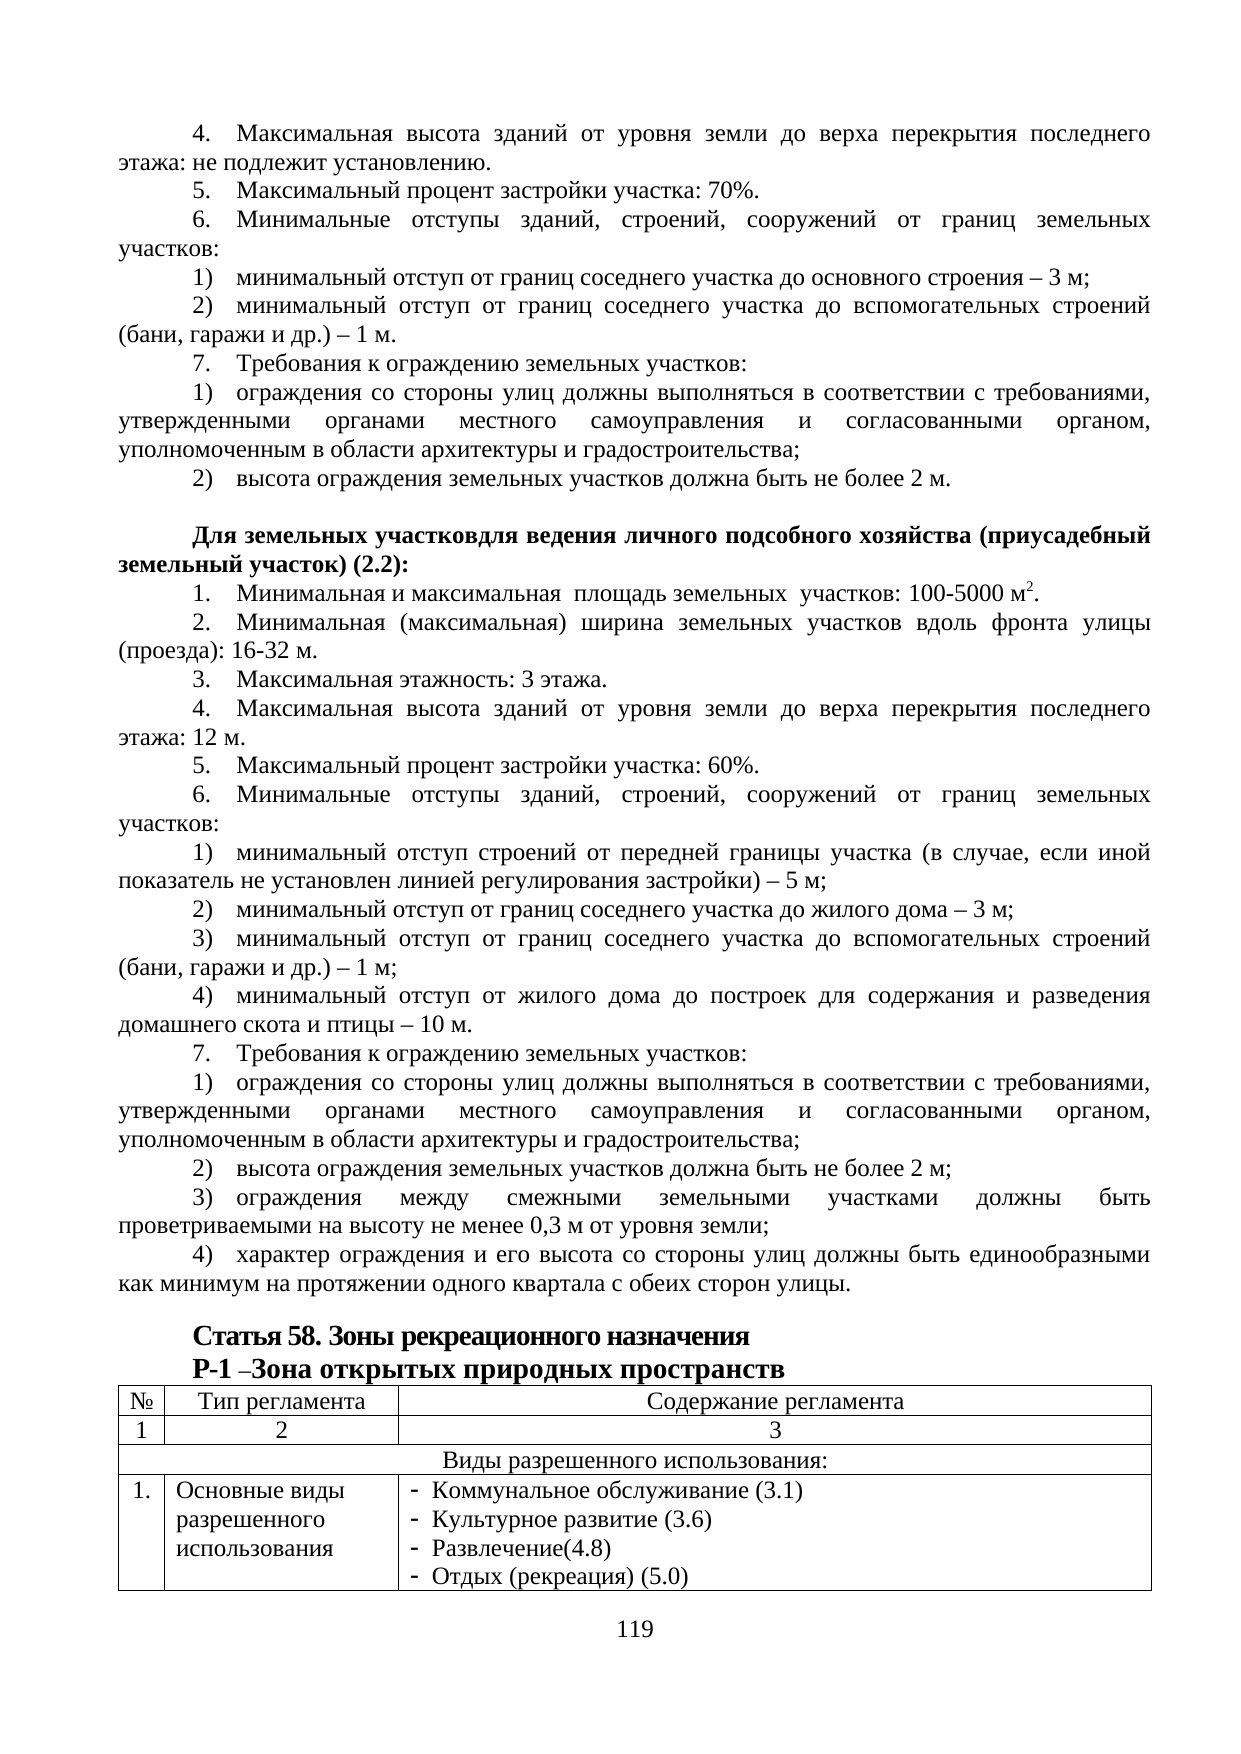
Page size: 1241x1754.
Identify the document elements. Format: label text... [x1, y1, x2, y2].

table_cell 1. [119, 1475, 164, 1590]
list минимальный отступ от границ соседнего участка до вспомогательных строений (бани, гаражи и др.) – 1 м. [118, 291, 1152, 348]
table_header № [119, 1386, 164, 1414]
list минимальный отступ строений от передней границы участка (в случае, если иной показатель не установлен линией регулирования застройки) – 5 м; [118, 837, 1152, 894]
list минимальный отступ от границ соседнего участка до жилого дома – 3 м; [118, 894, 1152, 923]
list высота ограждения земельных участков должна быть не более 2 м; [118, 1153, 1152, 1182]
list Максимальная этажность: 3 этажа. [118, 664, 1152, 693]
list Требования к ограждению земельных участков: [118, 348, 1152, 377]
list ограждения между смежными земельными участками должны быть проветриваемыми на высоту не менее 0,3 м от уровня земли; [118, 1182, 1152, 1239]
text Р-1 –Зона открытых природных пространств [118, 1351, 1152, 1385]
list минимальный отступ от жилого дома до построек для содержания и разведения домашнего скота и птицы – 10 м. [118, 981, 1152, 1038]
list минимальный отступ от границ соседнего участка до основного строения – 3 м; [118, 262, 1152, 291]
table_cell Виды разрешенного использования: [119, 1445, 1151, 1474]
list ограждения со стороны улиц должны выполняться в соответствии с требованиями, утвержденными органами местного самоуправления и согласованными органом, уполномоченным в области архитектуры и градостроительства; [118, 377, 1152, 463]
table_header Содержание регламента [399, 1386, 1151, 1414]
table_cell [399, 1475, 1151, 1590]
list Минимальная (максимальная) ширина земельных участков вдоль фронта улицы (проезда): 16-32 м. [118, 607, 1152, 664]
list минимальный отступ от границ соседнего участка до вспомогательных строений (бани, гаражи и др.) – 1 м; [118, 923, 1152, 981]
list высота ограждения земельных участков должна быть не более 2 м. [118, 463, 1184, 492]
list Минимальные отступы зданий, строений, сооружений от границ земельных участков: [118, 779, 1152, 837]
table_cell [165, 1475, 398, 1590]
list Максимальная высота зданий от уровня земли до верха перекрытия последнего этажа: не подлежит установлению. [118, 118, 1152, 176]
table_header Тип регламента [165, 1386, 398, 1414]
list Минимальные отступы зданий, строений, сооружений от границ земельных участков: [118, 204, 1152, 262]
list Максимальный процент застройки участка: 60%. [118, 751, 1152, 779]
list ограждения со стороны улиц должны выполняться в соответствии с требованиями, утвержденными органами местного самоуправления и согласованными органом, уполномоченным в области архитектуры и градостроительства; [118, 1067, 1152, 1153]
list характер ограждения и его высота со стороны улиц должны быть единообразными как минимум на протяжении одного квартала с обеих сторон улицы. [118, 1239, 1152, 1297]
list Требования к ограждению земельных участков: [118, 1038, 1152, 1067]
table_cell 1 [119, 1416, 164, 1444]
subtitle Статья 58. Зоны рекреационного назначения [118, 1318, 1152, 1351]
list Максимальный процент застройки участка: 70%. [118, 176, 1152, 204]
list Максимальная высота зданий от уровня земли до верха перекрытия последнего этажа: 12 м. [118, 693, 1152, 751]
table_cell 2 [165, 1416, 398, 1444]
list Минимальная и максимальная площадь земельных участков: 100-5000 м2. [118, 578, 1152, 607]
text Для земельных участковдля ведения личного подсобного хозяйства (приусадебный земельный участок) (2.2): [118, 521, 1152, 578]
table_cell 3 [399, 1416, 1151, 1444]
